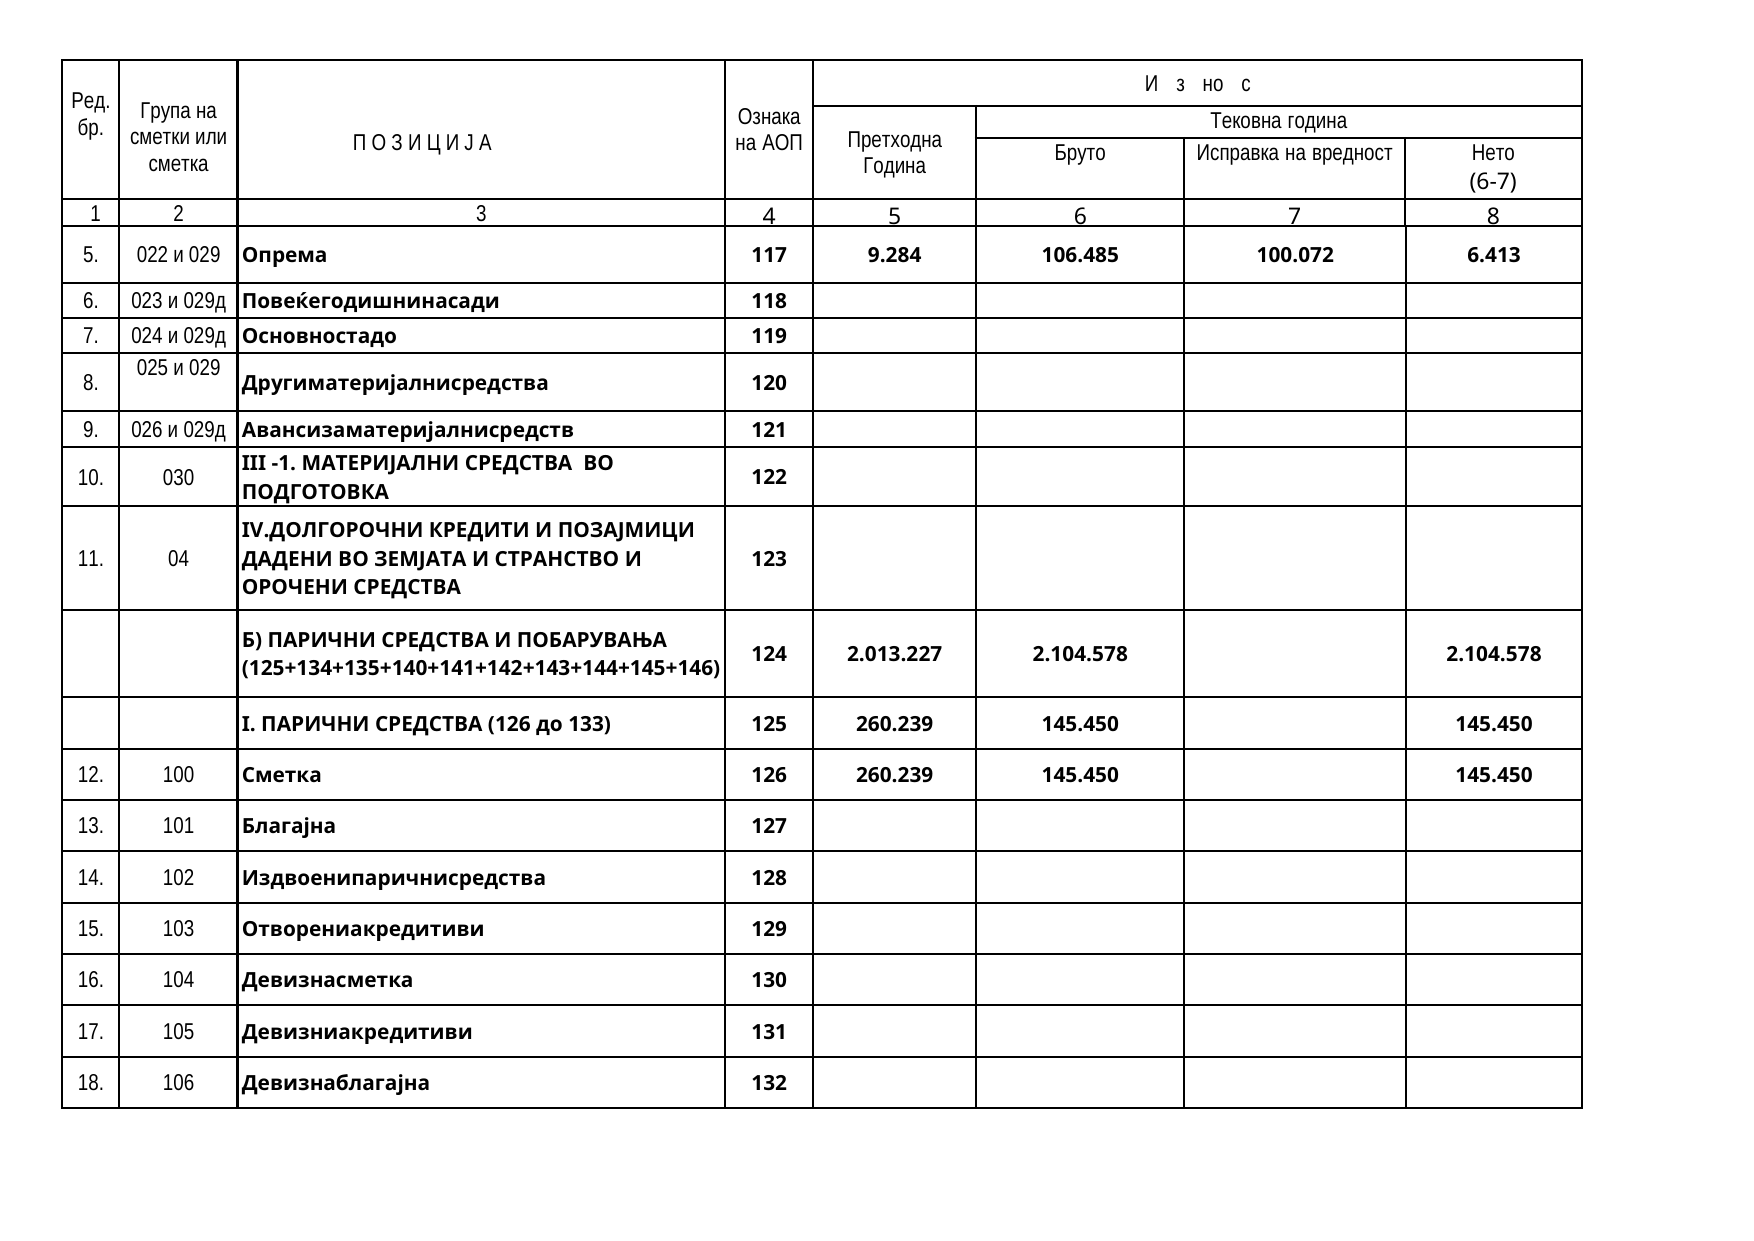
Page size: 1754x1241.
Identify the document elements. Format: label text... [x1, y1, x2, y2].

table_cell [814, 904, 975, 953]
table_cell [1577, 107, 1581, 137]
table_cell [120, 611, 236, 696]
table_cell [814, 284, 975, 317]
table_cell [814, 448, 975, 505]
table_cell [1185, 448, 1405, 505]
table_cell [814, 852, 975, 902]
table_cell 131 [726, 1006, 812, 1056]
table_cell [63, 611, 118, 696]
table_cell [1407, 801, 1581, 850]
table_cell [63, 698, 118, 747]
table_cell 121 [726, 412, 812, 446]
table_cell Авансизаматеријалнисредств [239, 412, 724, 446]
table_cell IV.ДОЛГОРОЧНИ КРЕДИТИ И ПОЗАЈМИЦИ ДАДЕНИ ВО ЗЕМЈАТА И СТРАНСТВО И ОРОЧЕНИ СРЕДСТВА [239, 507, 724, 609]
table_cell 260.239 [814, 750, 975, 799]
table_cell [1185, 412, 1405, 446]
table_cell 9.284 [814, 227, 975, 282]
table_cell [977, 319, 1183, 352]
table_cell [814, 507, 975, 609]
table_cell 123 [726, 507, 812, 609]
table_cell 6.413 [1407, 227, 1581, 282]
table_cell [1407, 284, 1581, 317]
table_cell [1185, 284, 1405, 317]
table_cell 106.485 [977, 227, 1183, 282]
table_cell 12. [63, 750, 118, 799]
table_cell 023 и 029д [120, 284, 236, 317]
table_cell [1185, 750, 1405, 799]
table_cell 11. [63, 507, 118, 609]
table_cell 2.104.578 [977, 611, 1183, 696]
table_cell 127 [726, 801, 812, 850]
table_cell [814, 955, 975, 1004]
table_cell Девизнаблагајна [239, 1058, 724, 1107]
table_cell 132 [726, 1058, 812, 1107]
table_cell 030 [120, 448, 236, 505]
table_cell [1185, 698, 1405, 747]
table_cell [977, 955, 1183, 1004]
table_cell 119 [726, 319, 812, 352]
table_cell 026 и 029д [120, 412, 236, 446]
table_cell 101 [120, 801, 236, 850]
table_cell Опрема [239, 227, 724, 282]
table_cell 104 [120, 955, 236, 1004]
table_cell 117 [726, 227, 812, 282]
table_cell [1185, 852, 1405, 902]
table_cell 105 [120, 1006, 236, 1056]
table_cell 025 и 029 [120, 354, 236, 410]
table_cell 128 [726, 852, 812, 902]
table_cell 126 [726, 750, 812, 799]
table_cell 17. [63, 1006, 118, 1056]
table_cell Издвоенипаричнисредства [239, 852, 724, 902]
table_cell [814, 1006, 975, 1056]
table_cell Благајна [239, 801, 724, 850]
table_cell 125 [726, 698, 812, 747]
table_cell 102 [120, 852, 236, 902]
table_cell [1185, 1006, 1405, 1056]
table_cell 122 [726, 448, 812, 505]
table_cell [977, 354, 1183, 410]
table_cell Група на сметки или сметка [120, 61, 236, 197]
table_cell [1407, 1058, 1581, 1107]
table_cell III -1. МАТЕРИЈАЛНИ СРЕДСТВА ВО ПОДГОТОВКА [239, 448, 724, 505]
table_cell Исправка на вредност [1185, 139, 1404, 197]
table_cell 130 [726, 955, 812, 1004]
table_cell Бруто [977, 139, 1183, 197]
table_cell 145.450 [1407, 750, 1581, 799]
table_cell 5. [63, 227, 118, 282]
table_cell 100.072 [1185, 227, 1405, 282]
table_cell [814, 354, 975, 410]
table_cell 10. [63, 448, 118, 505]
table_cell [1185, 611, 1405, 696]
table_cell [1407, 412, 1581, 446]
table_cell 106 [120, 1058, 236, 1107]
table_cell [1407, 507, 1581, 609]
table_cell [977, 412, 1183, 446]
table_cell 100 [120, 750, 236, 799]
table_cell 1 [63, 200, 76, 225]
table_cell 6. [63, 284, 118, 317]
table_cell [1407, 1006, 1581, 1056]
table_cell [814, 1058, 975, 1107]
table_cell 04 [120, 507, 236, 609]
table_cell [977, 284, 1183, 317]
table_cell Б) ПАРИЧНИ СРЕДСТВА И ПОБАРУВАЊА (125+134+135+140+141+142+143+144+145+146) [239, 611, 724, 696]
table_cell 145.450 [977, 698, 1183, 747]
table_cell 118 [726, 284, 812, 317]
table_cell [977, 448, 1183, 505]
table_cell [977, 507, 1183, 609]
table_cell [1407, 904, 1581, 953]
table_cell 024 и 029д [120, 319, 236, 352]
table_cell [120, 698, 236, 747]
table_cell [1407, 354, 1581, 410]
table_cell Претходна Година [814, 107, 975, 197]
table_cell Повеќегодишнинасади [239, 284, 724, 317]
table_cell [814, 801, 975, 850]
table_cell [1185, 955, 1405, 1004]
table_cell 2.013.227 [814, 611, 975, 696]
table_cell 103 [120, 904, 236, 953]
table_cell [1407, 448, 1581, 505]
table_cell [1185, 507, 1405, 609]
table_cell [1185, 904, 1405, 953]
table_cell 9. [63, 412, 118, 446]
table_cell 129 [726, 904, 812, 953]
table_cell ПАРИЧНИ СРЕДСТВА (126 до 133) [239, 698, 724, 747]
table_cell 13. [63, 801, 118, 850]
table_cell Девизнасметка [239, 955, 724, 1004]
table_cell 2.104.578 [1407, 611, 1581, 696]
table_cell [1185, 801, 1405, 850]
table_cell [977, 801, 1183, 850]
table_cell Ознака на АОП [726, 61, 812, 197]
table_cell 145.450 [1407, 698, 1581, 747]
table_cell [977, 1006, 1183, 1056]
table_cell 14. [63, 852, 118, 902]
table_cell [977, 852, 1183, 902]
table_cell 124 [726, 611, 812, 696]
table_cell 15. [63, 904, 118, 953]
table_cell И з но с [814, 61, 1581, 105]
table_cell 7. [63, 319, 118, 352]
table_cell Отворениакредитиви [239, 904, 724, 953]
table_cell [977, 1058, 1183, 1107]
table_cell [1185, 1058, 1405, 1107]
table_cell [1185, 319, 1405, 352]
table_cell 8. [63, 354, 118, 410]
table_cell П О З И Ц И Ј А [239, 61, 724, 197]
table_cell [814, 319, 975, 352]
table_cell Сметка [239, 750, 724, 799]
table_cell [1407, 319, 1581, 352]
table_cell 120 [726, 354, 812, 410]
table_cell 022 и 029 [120, 227, 236, 282]
table_cell 18. [63, 1058, 118, 1107]
table_cell Основностадо [239, 319, 724, 352]
table_cell [814, 412, 975, 446]
table_cell [1407, 955, 1581, 1004]
table_cell 260.239 [814, 698, 975, 747]
table_cell [1185, 354, 1405, 410]
table_cell [977, 904, 1183, 953]
table_cell 16. [63, 955, 118, 1004]
table_cell Другиматеријалнисредства [239, 354, 724, 410]
table_cell Девизниакредитиви [239, 1006, 724, 1056]
table_cell 145.450 [977, 750, 1183, 799]
table_cell [1407, 852, 1581, 902]
